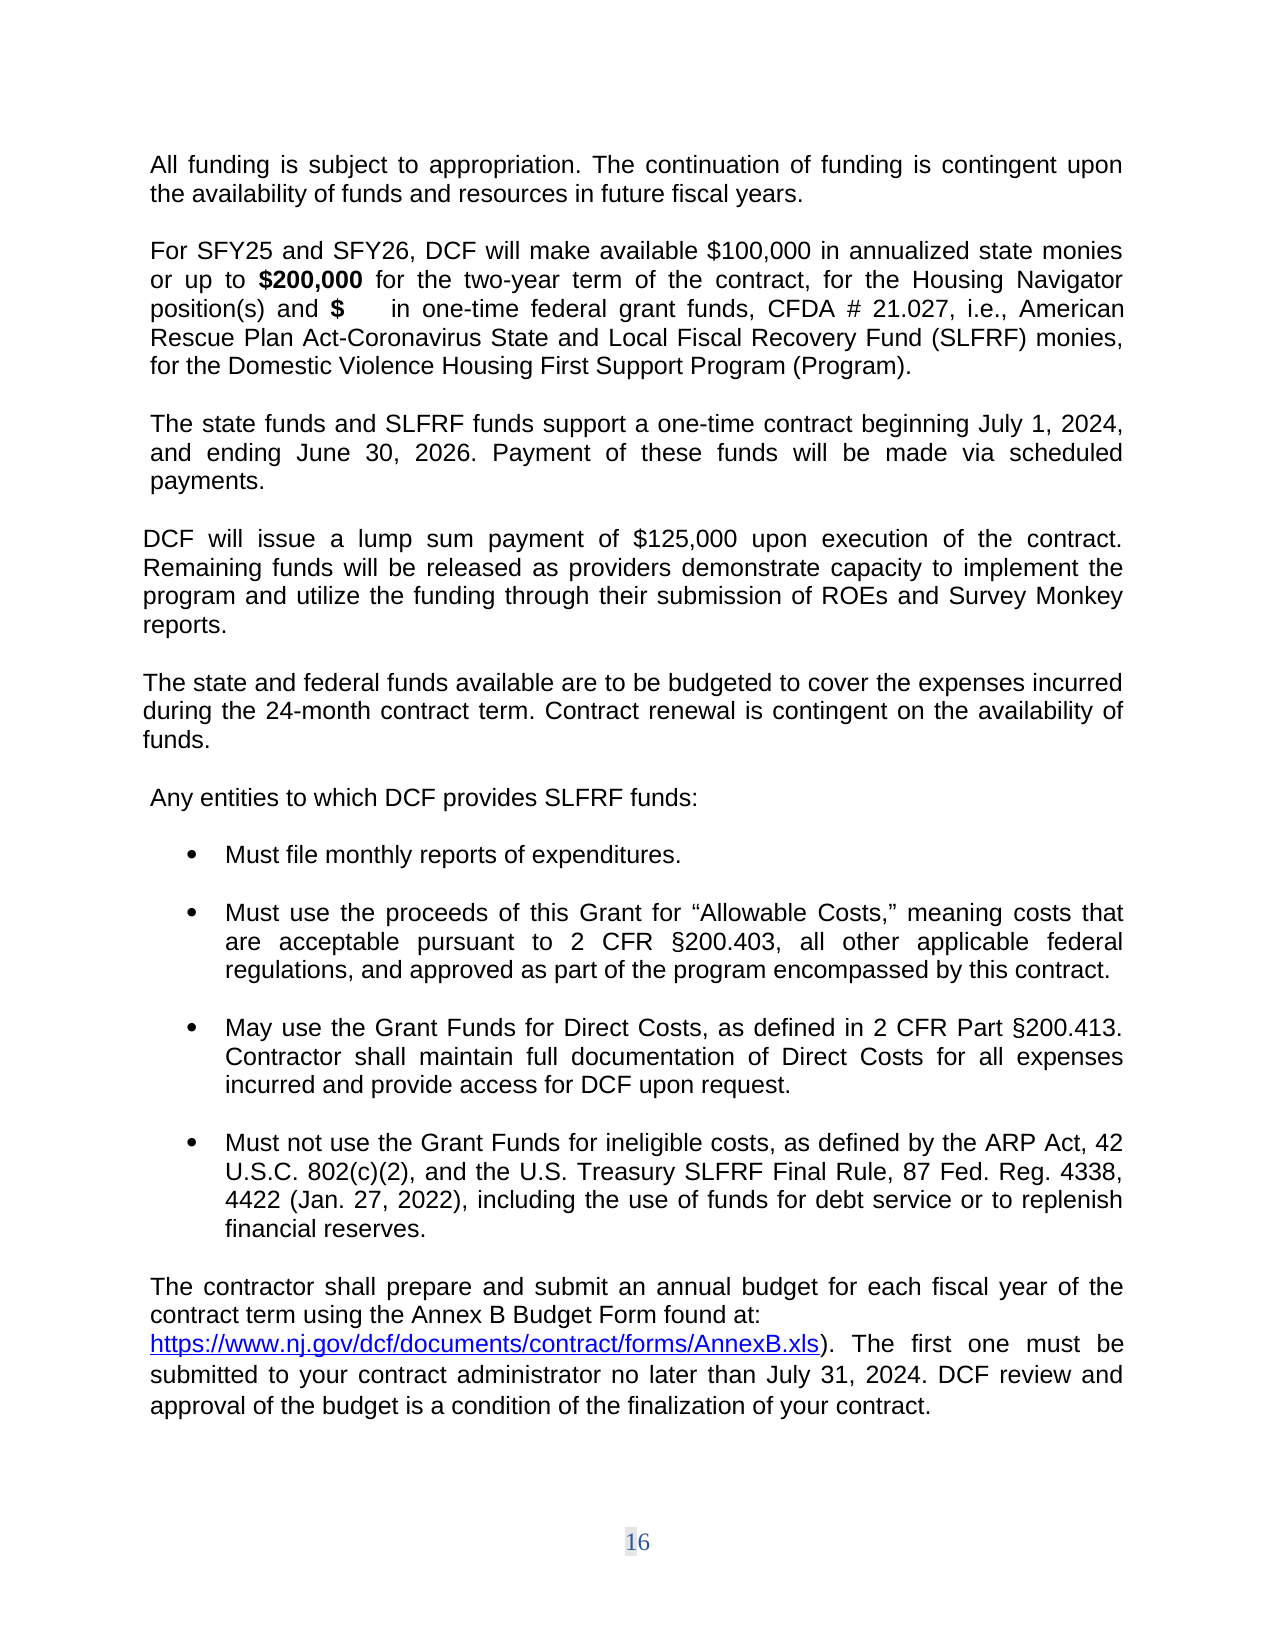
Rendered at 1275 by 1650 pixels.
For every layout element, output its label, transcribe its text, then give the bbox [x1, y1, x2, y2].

text https://www.nj.gov/dcf/documents/contract/forms/AnnexB.xls). The first one must be submitted to your contract administrator no later than July 31, 2024. DCF review and approval of the budget is a condition of the finalization of your contract. [150, 1329, 1125, 1419]
text All funding is subject to appropriation. The continuation of funding is contingent upon the availability of funds and resources in future fiscal years. [150, 150, 1125, 207]
text The state funds and SLFRF funds support a one-time contract beginning July 1, 2024, and ending June 30, 2026. Payment of these funds will be made via scheduled payments. [150, 409, 1125, 495]
text For SFY25 and SFY26, DCF will make available $100,000 in annualized state monies or up to $200,000 for the two-year term of the contract, for the Housing Navigator position(s) and $ in one-time federal grant funds, CFDA # 21.027, i.e., American Rescue Plan Act-Coronavirus State and Local Fiscal Recovery Fund (SLFRF) monies, for the Domestic Violence Housing First Support Program (Program). [150, 236, 1125, 380]
list Must use the proceeds of this Grant for “Allowable Costs,” meaning costs that are acceptable pursuant to 2 CFR §200.403, all other applicable federal regulations, and approved as part of the program encompassed by this contract. [187, 898, 1125, 984]
text The state and federal funds available are to be budgeted to cover the expenses incurred during the 24-month contract term. Contract renewal is contingent on the availability of funds. [143, 667, 1125, 754]
list May use the Grant Funds for Direct Costs, as defined in 2 CFR Part §200.413. Contractor shall maintain full documentation of Direct Costs for all expenses incurred and provide access for DCF upon request. [187, 1013, 1125, 1099]
text DCF will issue a lump sum payment of $125,000 upon execution of the contract. Remaining funds will be released as providers demonstrate capacity to implement the program and utilize the funding through their submission of ROEs and Survey Monkey reports. [143, 524, 1125, 639]
list Must not use the Grant Funds for ineligible costs, as defined by the ARP Act, 42 U.S.C. 802(c)(2), and the U.S. Treasury SLFRF Final Rule, 87 Fed. Reg. 4338, 4422 (Jan. 27, 2022), including the use of funds for debt service or to replenish financial reserves. [187, 1128, 1125, 1243]
text Any entities to which DCF provides SLFRF funds: [150, 782, 1125, 811]
list Must file monthly reports of expenditures. [187, 840, 1125, 869]
text The contractor shall prepare and submit an annual budget for each fiscal year of the contract term using the Annex B Budget Form found at: [150, 1272, 1125, 1329]
